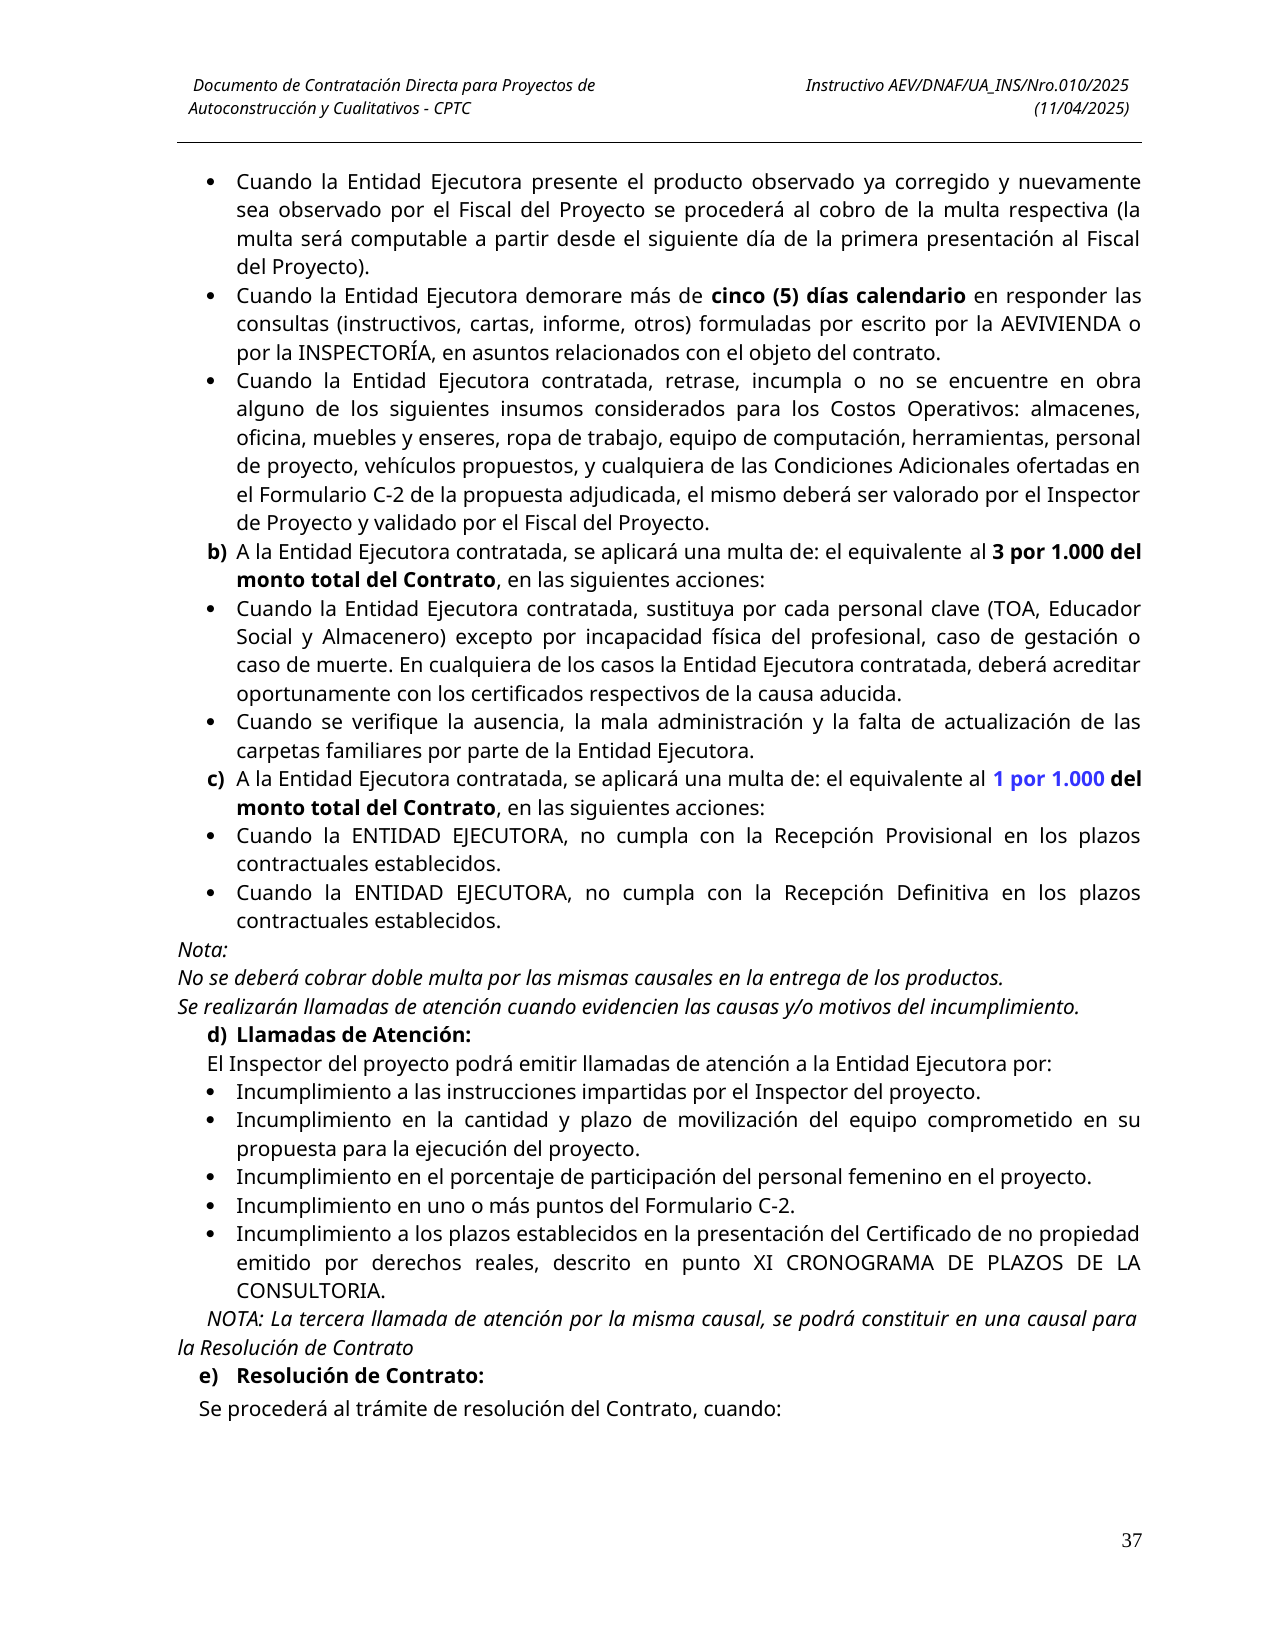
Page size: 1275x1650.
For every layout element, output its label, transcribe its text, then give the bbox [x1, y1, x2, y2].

text NOTA: La tercera llamada de atención por la misma causal, se podrá constituir en una causal para la Resolución de Contrato [177, 1304, 1142, 1361]
list Incumplimiento a las instrucciones impartidas por el Inspector del proyecto. [207, 1077, 1142, 1106]
list Cuando la Entidad Ejecutora contratada, retrase, incumpla o no se encuentre en obra alguno de los siguientes insumos considerados para los Costos Operativos: almacenes, oficina, muebles y enseres, ropa de trabajo, equipo de computación, herramientas, personal de proyecto, vehículos propuestos, y cualquiera de las Condiciones Adicionales ofertadas en el Formulario C-2 de la propuesta adjudicada, el mismo deberá ser valorado por el Inspector de Proyecto y validado por el Fiscal del Proyecto. [207, 366, 1142, 537]
list Incumplimiento a los plazos establecidos en la presentación del Certificado de no propiedad emitido por derechos reales, descrito en punto XI CRONOGRAMA DE PLAZOS DE LA CONSULTORIA. [207, 1219, 1142, 1304]
list Cuando la Entidad Ejecutora demorare más de cinco (5) días calendario en responder las consultas (instructivos, cartas, informe, otros) formuladas por escrito por la AEVIVIENDA o por la INSPECTORÍA, en asuntos relacionados con el objeto del contrato. [207, 281, 1142, 366]
list Cuando la ENTIDAD EJECUTORA, no cumpla con la Recepción Provisional en los plazos contractuales establecidos. [207, 821, 1142, 878]
list A la Entidad Ejecutora contratada, se aplicará una multa de: el equivalente al 1 por 1.000 del monto total del Contrato, en las siguientes acciones: [207, 764, 1142, 821]
list Llamadas de Atención: [207, 1020, 1142, 1049]
list Cuando la Entidad Ejecutora presente el producto observado ya corregido y nuevamente sea observado por el Fiscal del Proyecto se procederá al cobro de la multa respectiva (la multa será computable a partir desde el siguiente día de la primera presentación al Fiscal del Proyecto). [207, 167, 1142, 281]
text Se procederá al trámite de resolución del Contrato, cuando: [199, 1394, 1142, 1422]
list Incumplimiento en uno o más puntos del Formulario C-2. [207, 1191, 1142, 1219]
list Cuando la ENTIDAD EJECUTORA, no cumpla con la Recepción Definitiva en los plazos contractuales establecidos. [207, 878, 1142, 935]
list Cuando se verifique la ausencia, la mala administración y la falta de actualización de las carpetas familiares por parte de la Entidad Ejecutora. [207, 707, 1142, 764]
list Incumplimiento en la cantidad y plazo de movilización del equipo comprometido en su propuesta para la ejecución del proyecto. [207, 1106, 1142, 1162]
list Resolución de Contrato: [199, 1361, 1142, 1390]
text El Inspector del proyecto podrá emitir llamadas de atención a la Entidad Ejecutora por: [177, 1049, 1142, 1077]
list A la Entidad Ejecutora contratada, se aplicará una multa de: el equivalente al 3 por 1.000 del monto total del Contrato, en las siguientes acciones: [207, 537, 1142, 594]
list Cuando la Entidad Ejecutora contratada, sustituya por cada personal clave (TOA, Educador Social y Almacenero) excepto por incapacidad física del profesional, caso de gestación o caso de muerte. En cualquiera de los casos la Entidad Ejecutora contratada, deberá acreditar oportunamente con los certificados respectivos de la causa aducida. [207, 594, 1142, 707]
text No se deberá cobrar doble multa por las mismas causales en la entrega de los productos. [177, 963, 1142, 992]
text Nota: [177, 935, 1142, 963]
list Incumplimiento en el porcentaje de participación del personal femenino en el proyecto. [207, 1162, 1142, 1191]
text Se realizarán llamadas de atención cuando evidencien las causas y/o motivos del incumplimiento. [177, 992, 1142, 1020]
